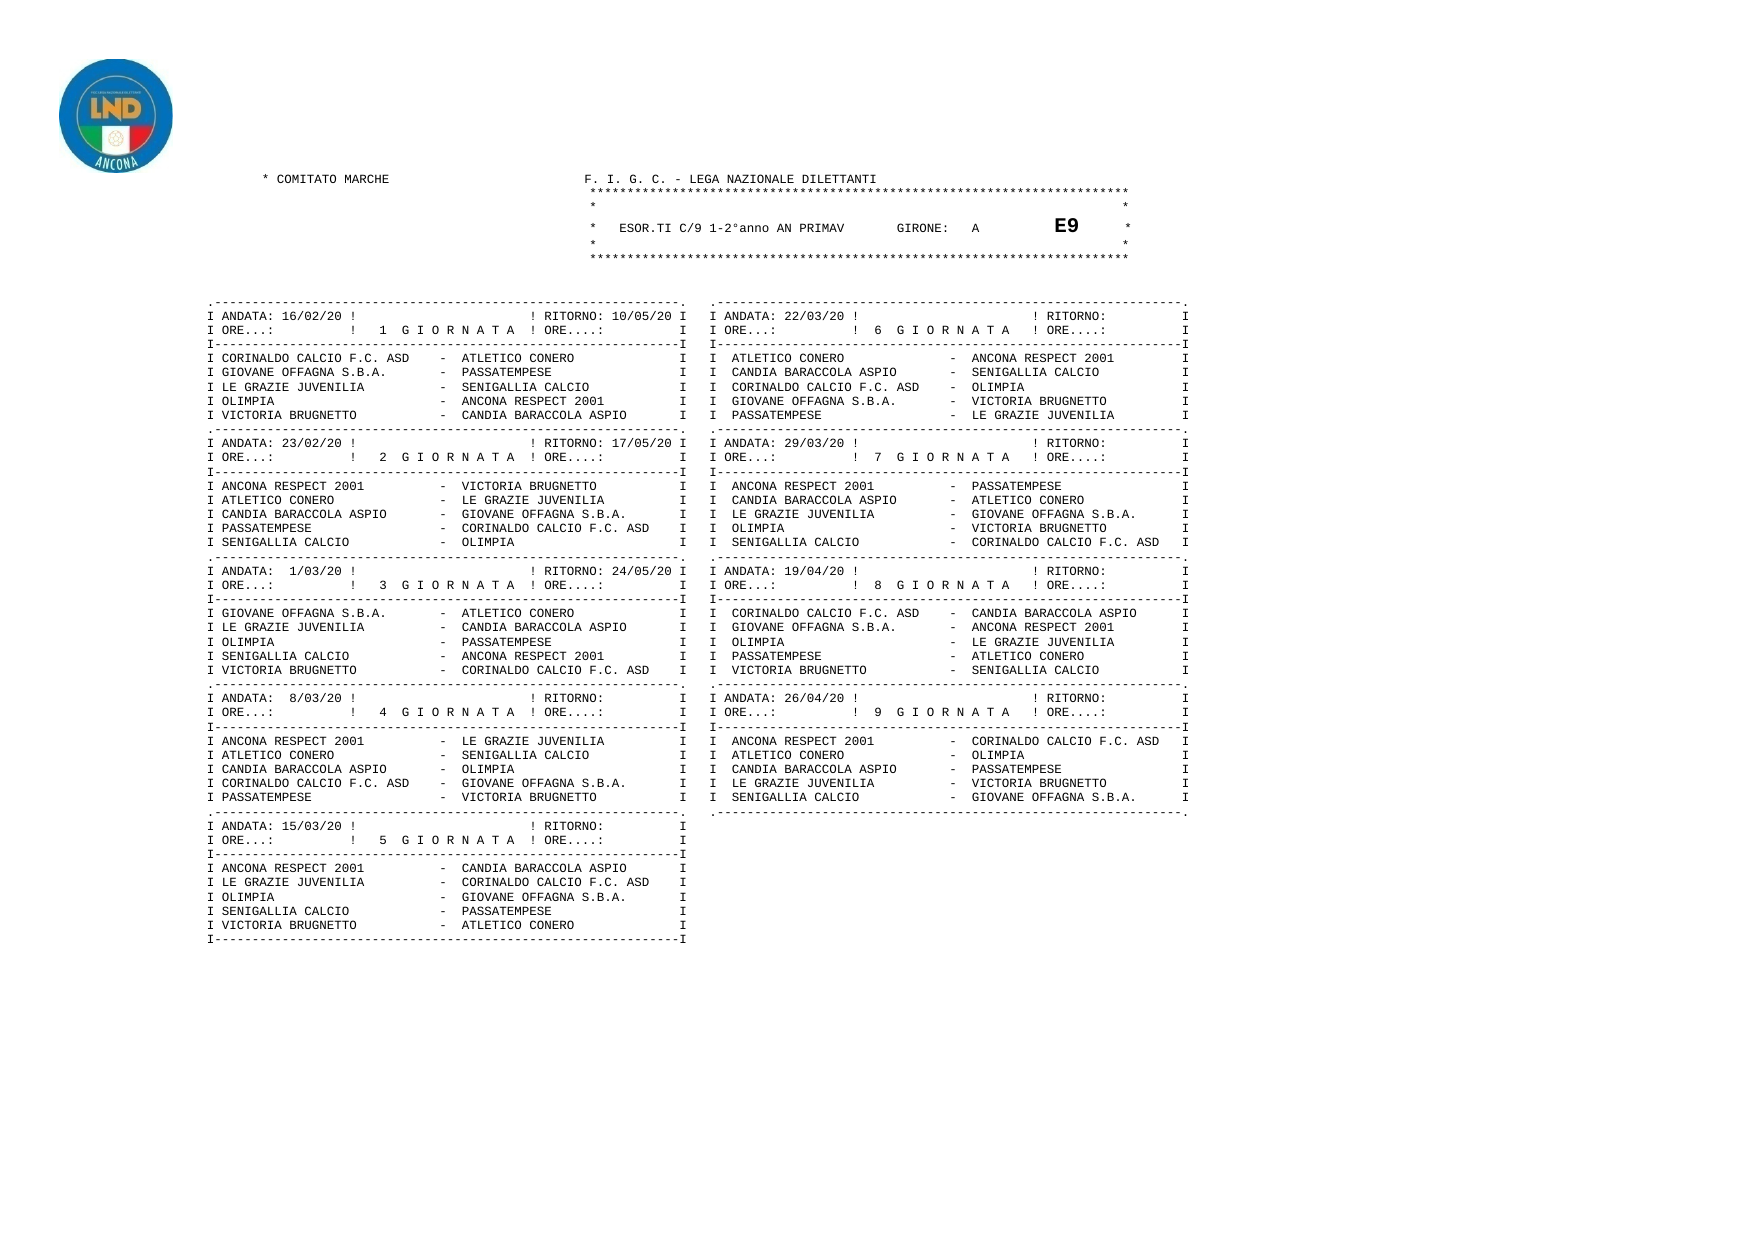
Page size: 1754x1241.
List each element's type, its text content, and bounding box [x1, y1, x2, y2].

text I ORE...: ! 1 G I O R N A T A ! ORE....: I I ORE...: ! 6 G I O R N A T A ! ORE....: I [133, 324, 1606, 338]
text I SENIGALLIA CALCIO - ANCONA RESPECT 2001 I I PASSATEMPESE - ATLETICO CONERO I [133, 650, 1606, 664]
text I VICTORIA BRUGNETTO - CANDIA BARACCOLA ASPIO I I PASSATEMPESE - LE GRAZIE JUVENILIA I [133, 409, 1606, 423]
text I SENIGALLIA CALCIO - PASSATEMPESE I [133, 905, 1606, 919]
text I ORE...: ! 5 G I O R N A T A ! ORE....: I [133, 834, 1606, 848]
text I VICTORIA BRUGNETTO - ATLETICO CONERO I [133, 919, 1606, 933]
text I CANDIA BARACCOLA ASPIO - GIOVANE OFFAGNA S.B.A. I I LE GRAZIE JUVENILIA - GIOVANE OFFAGNA S.B.A. I [133, 508, 1606, 522]
text I LE GRAZIE JUVENILIA - SENIGALLIA CALCIO I I CORINALDO CALCIO F.C. ASD - OLIMPIA I [133, 381, 1606, 395]
text I ANDATA: 23/02/20 ! ! RITORNO: 17/05/20 I I ANDATA: 29/03/20 ! ! RITORNO: I [133, 437, 1606, 451]
text I OLIMPIA - GIOVANE OFFAGNA S.B.A. I [133, 891, 1606, 905]
text I LE GRAZIE JUVENILIA - CANDIA BARACCOLA ASPIO I I GIOVANE OFFAGNA S.B.A. - ANCONA RESPECT 2001 I [133, 621, 1606, 636]
text * COMITATO MARCHE F. I. G. C. - LEGA NAZIONALE DILETTANTI [59, 173, 1606, 187]
text I ORE...: ! 2 G I O R N A T A ! ORE....: I I ORE...: ! 7 G I O R N A T A ! ORE....: I [133, 451, 1606, 466]
text I--------------------------------------------------------------I I--------------------------------------------------------------I [133, 466, 1606, 480]
text .--------------------------------------------------------------. .--------------------------------------------------------------. [133, 551, 1606, 565]
text I--------------------------------------------------------------I [133, 848, 1606, 862]
text I ANDATA: 16/02/20 ! ! RITORNO: 10/05/20 I I ANDATA: 22/03/20 ! ! RITORNO: I [133, 310, 1606, 324]
text I--------------------------------------------------------------I I--------------------------------------------------------------I [133, 593, 1606, 607]
text I ATLETICO CONERO - SENIGALLIA CALCIO I I ATLETICO CONERO - OLIMPIA I [133, 749, 1606, 763]
text I ANDATA: 8/03/20 ! ! RITORNO: I I ANDATA: 26/04/20 ! ! RITORNO: I [133, 692, 1606, 706]
text ************************************************************************ [133, 253, 1606, 267]
text I OLIMPIA - PASSATEMPESE I I OLIMPIA - LE GRAZIE JUVENILIA I [133, 636, 1606, 650]
text I ANCONA RESPECT 2001 - CANDIA BARACCOLA ASPIO I [133, 862, 1606, 876]
text .--------------------------------------------------------------. .--------------------------------------------------------------. [133, 678, 1606, 692]
text I ORE...: ! 4 G I O R N A T A ! ORE....: I I ORE...: ! 9 G I O R N A T A ! ORE....: I [133, 706, 1606, 721]
text I GIOVANE OFFAGNA S.B.A. - ATLETICO CONERO I I CORINALDO CALCIO F.C. ASD - CANDIA BARACCOLA ASPIO I [133, 607, 1606, 621]
text I LE GRAZIE JUVENILIA - CORINALDO CALCIO F.C. ASD I [133, 876, 1606, 891]
text I ATLETICO CONERO - LE GRAZIE JUVENILIA I I CANDIA BARACCOLA ASPIO - ATLETICO CONERO I [133, 494, 1606, 508]
text I ANDATA: 15/03/20 ! ! RITORNO: I [133, 820, 1606, 834]
text I ORE...: ! 3 G I O R N A T A ! ORE....: I I ORE...: ! 8 G I O R N A T A ! ORE....: I [133, 579, 1606, 593]
text * * [133, 239, 1606, 253]
text I PASSATEMPESE - CORINALDO CALCIO F.C. ASD I I OLIMPIA - VICTORIA BRUGNETTO I [133, 522, 1606, 536]
text I--------------------------------------------------------------I I--------------------------------------------------------------I [133, 338, 1606, 352]
text .--------------------------------------------------------------. .--------------------------------------------------------------. [133, 296, 1606, 310]
text I--------------------------------------------------------------I I--------------------------------------------------------------I [133, 721, 1606, 735]
text I GIOVANE OFFAGNA S.B.A. - PASSATEMPESE I I CANDIA BARACCOLA ASPIO - SENIGALLIA CALCIO I [133, 366, 1606, 381]
text .--------------------------------------------------------------. .--------------------------------------------------------------. [133, 806, 1606, 820]
text I CORINALDO CALCIO F.C. ASD - ATLETICO CONERO I I ATLETICO CONERO - ANCONA RESPECT 2001 I [133, 352, 1606, 366]
text * * [133, 201, 1606, 215]
text I ANDATA: 1/03/20 ! ! RITORNO: 24/05/20 I I ANDATA: 19/04/20 ! ! RITORNO: I [133, 565, 1606, 579]
text I PASSATEMPESE - VICTORIA BRUGNETTO I I SENIGALLIA CALCIO - GIOVANE OFFAGNA S.B.A. I [133, 791, 1606, 806]
text I ANCONA RESPECT 2001 - LE GRAZIE JUVENILIA I I ANCONA RESPECT 2001 - CORINALDO CALCIO F.C. ASD I [133, 735, 1606, 749]
text * ESOR.TI C/9 1-2°anno AN PRIMAV GIRONE: A E9 * [133, 215, 1606, 239]
text I SENIGALLIA CALCIO - OLIMPIA I I SENIGALLIA CALCIO - CORINALDO CALCIO F.C. ASD I [133, 536, 1606, 551]
picture [59, 59, 173, 173]
text I VICTORIA BRUGNETTO - CORINALDO CALCIO F.C. ASD I I VICTORIA BRUGNETTO - SENIGALLIA CALCIO I [133, 664, 1606, 678]
text I CORINALDO CALCIO F.C. ASD - GIOVANE OFFAGNA S.B.A. I I LE GRAZIE JUVENILIA - VICTORIA BRUGNETTO I [133, 777, 1606, 791]
text I CANDIA BARACCOLA ASPIO - OLIMPIA I I CANDIA BARACCOLA ASPIO - PASSATEMPESE I [133, 763, 1606, 777]
text I ANCONA RESPECT 2001 - VICTORIA BRUGNETTO I I ANCONA RESPECT 2001 - PASSATEMPESE I [133, 480, 1606, 494]
text I OLIMPIA - ANCONA RESPECT 2001 I I GIOVANE OFFAGNA S.B.A. - VICTORIA BRUGNETTO I [133, 395, 1606, 409]
text ************************************************************************ [133, 187, 1606, 201]
text I--------------------------------------------------------------I [133, 933, 1606, 947]
text .--------------------------------------------------------------. .--------------------------------------------------------------. [133, 423, 1606, 437]
